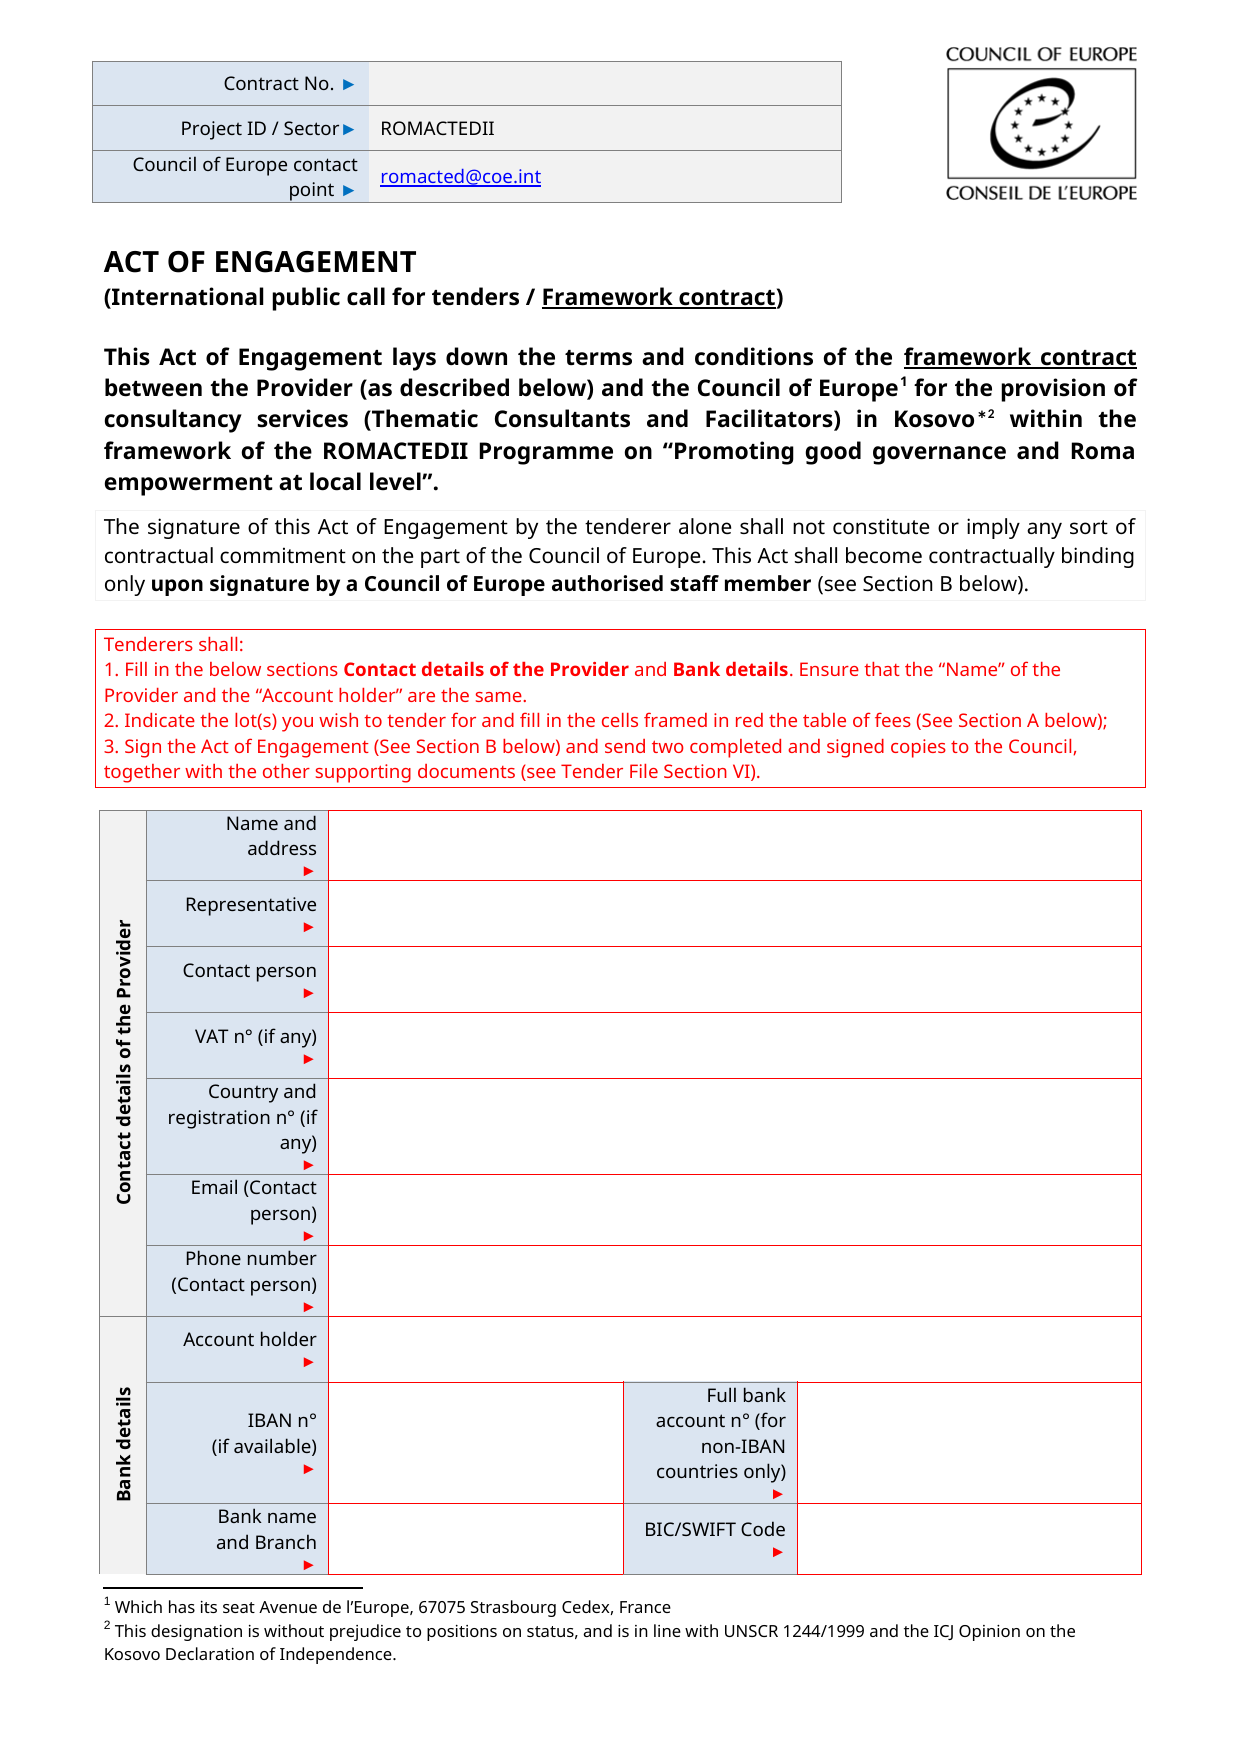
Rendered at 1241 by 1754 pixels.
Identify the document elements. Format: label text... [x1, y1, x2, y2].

text The signature of this Act of Engagement by the tenderer alone shall not constitute or imply any sort of contractual commitment on the part of the Council of Europe. This Act shall become contractually binding only upon signature by a Council of Europe authorised staff member (see Section B below). [96, 511, 1145, 600]
table_header [329, 811, 1141, 880]
table_cell Country and registration n° (if any) ► [147, 1079, 328, 1174]
table_header Name and address ► [147, 811, 328, 880]
table_header [369, 62, 841, 105]
table_cell [329, 1317, 1141, 1381]
table_cell [329, 881, 1141, 946]
table_cell Email (Contact person) ► [147, 1175, 328, 1245]
table_cell ROMACTEDII [369, 106, 841, 150]
text Tenderers shall: [96, 630, 1145, 657]
table_cell [329, 1383, 623, 1503]
table_cell [798, 1383, 1141, 1503]
table_header Contact details of the Provider [100, 811, 146, 1316]
table_cell Full bank account n° (for non-IBAN countries only) ► [624, 1383, 797, 1503]
table_header Contract No. ► [93, 62, 369, 105]
table_cell [329, 1013, 1141, 1078]
table_cell Project ID / Sector► [93, 106, 369, 150]
table_cell Council of Europe contact point ► [93, 151, 369, 202]
table_cell [329, 1175, 1141, 1245]
table_cell Phone number (Contact person) ► [147, 1246, 328, 1316]
table_cell Contact person ► [147, 947, 328, 1012]
text (International public call for tenders / Framework contract) [103, 281, 1137, 312]
table_cell [329, 1504, 623, 1574]
table_cell [329, 947, 1141, 1012]
table_cell Bank details [100, 1317, 146, 1574]
text 1. Fill in the below sections Contact details of the Provider and Bank details. Ensure that the “Name” of the Provider and the “Account holder” are the same. [103, 657, 1137, 708]
table_cell Account holder ► [147, 1317, 328, 1381]
table_cell BIC/SWIFT Code ► [624, 1504, 797, 1574]
table_cell Representative ► [147, 881, 328, 946]
text This Act of Engagement lays down the terms and conditions of the framework contract between the Provider (as described below) and the Council of Europe for the provision of consultancy services (Thematic Consultants and Facilitators) in Kosovo* within the framework of the ROMACTEDII Programme on “Promoting good governance and Roma empowerment at local level”. [103, 341, 1137, 497]
table_cell IBAN n° (if available) ► [147, 1383, 328, 1503]
table_cell [798, 1504, 1141, 1574]
text Act of Engagement [103, 201, 1137, 281]
table_cell romacted@coe.int [369, 151, 841, 202]
table_cell VAT n° (if any) ► [147, 1013, 328, 1078]
table_cell Bank name and Branch ► [147, 1504, 328, 1574]
text 2. Indicate the lot(s) you wish to tender for and fill in the cells framed in red the table of fees (See Section A below); [103, 708, 1137, 731]
table_cell [329, 1246, 1141, 1316]
picture [923, 28, 1160, 218]
table_cell [329, 1079, 1141, 1174]
text 3. Sign the Act of Engagement (See Section B below) and send two completed and signed copies to the Council, together with the other supporting documents (see Tender File Section VI). [96, 731, 1145, 787]
